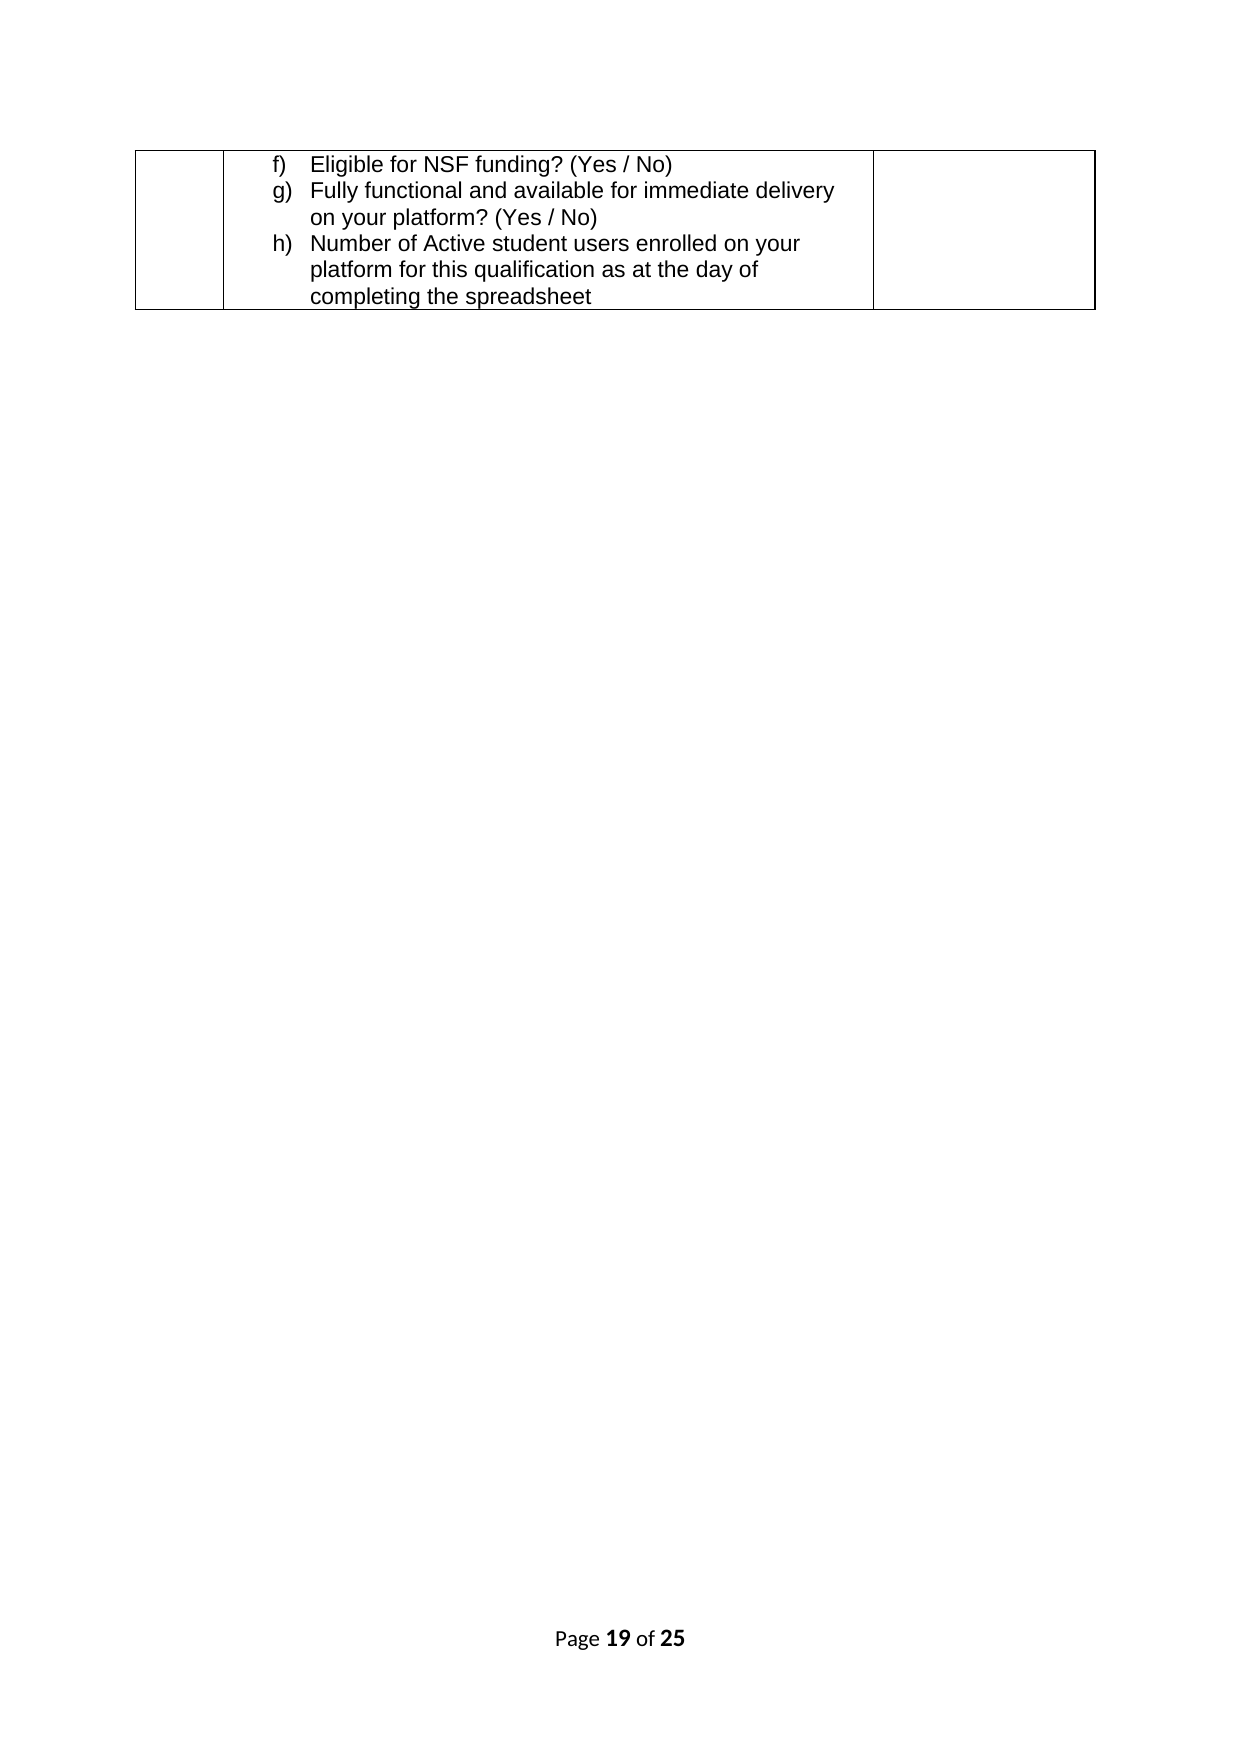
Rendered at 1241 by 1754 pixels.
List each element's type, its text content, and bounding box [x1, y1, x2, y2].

table_cell [874, 151, 1094, 309]
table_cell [224, 151, 873, 309]
table_cell 1 [136, 151, 223, 309]
